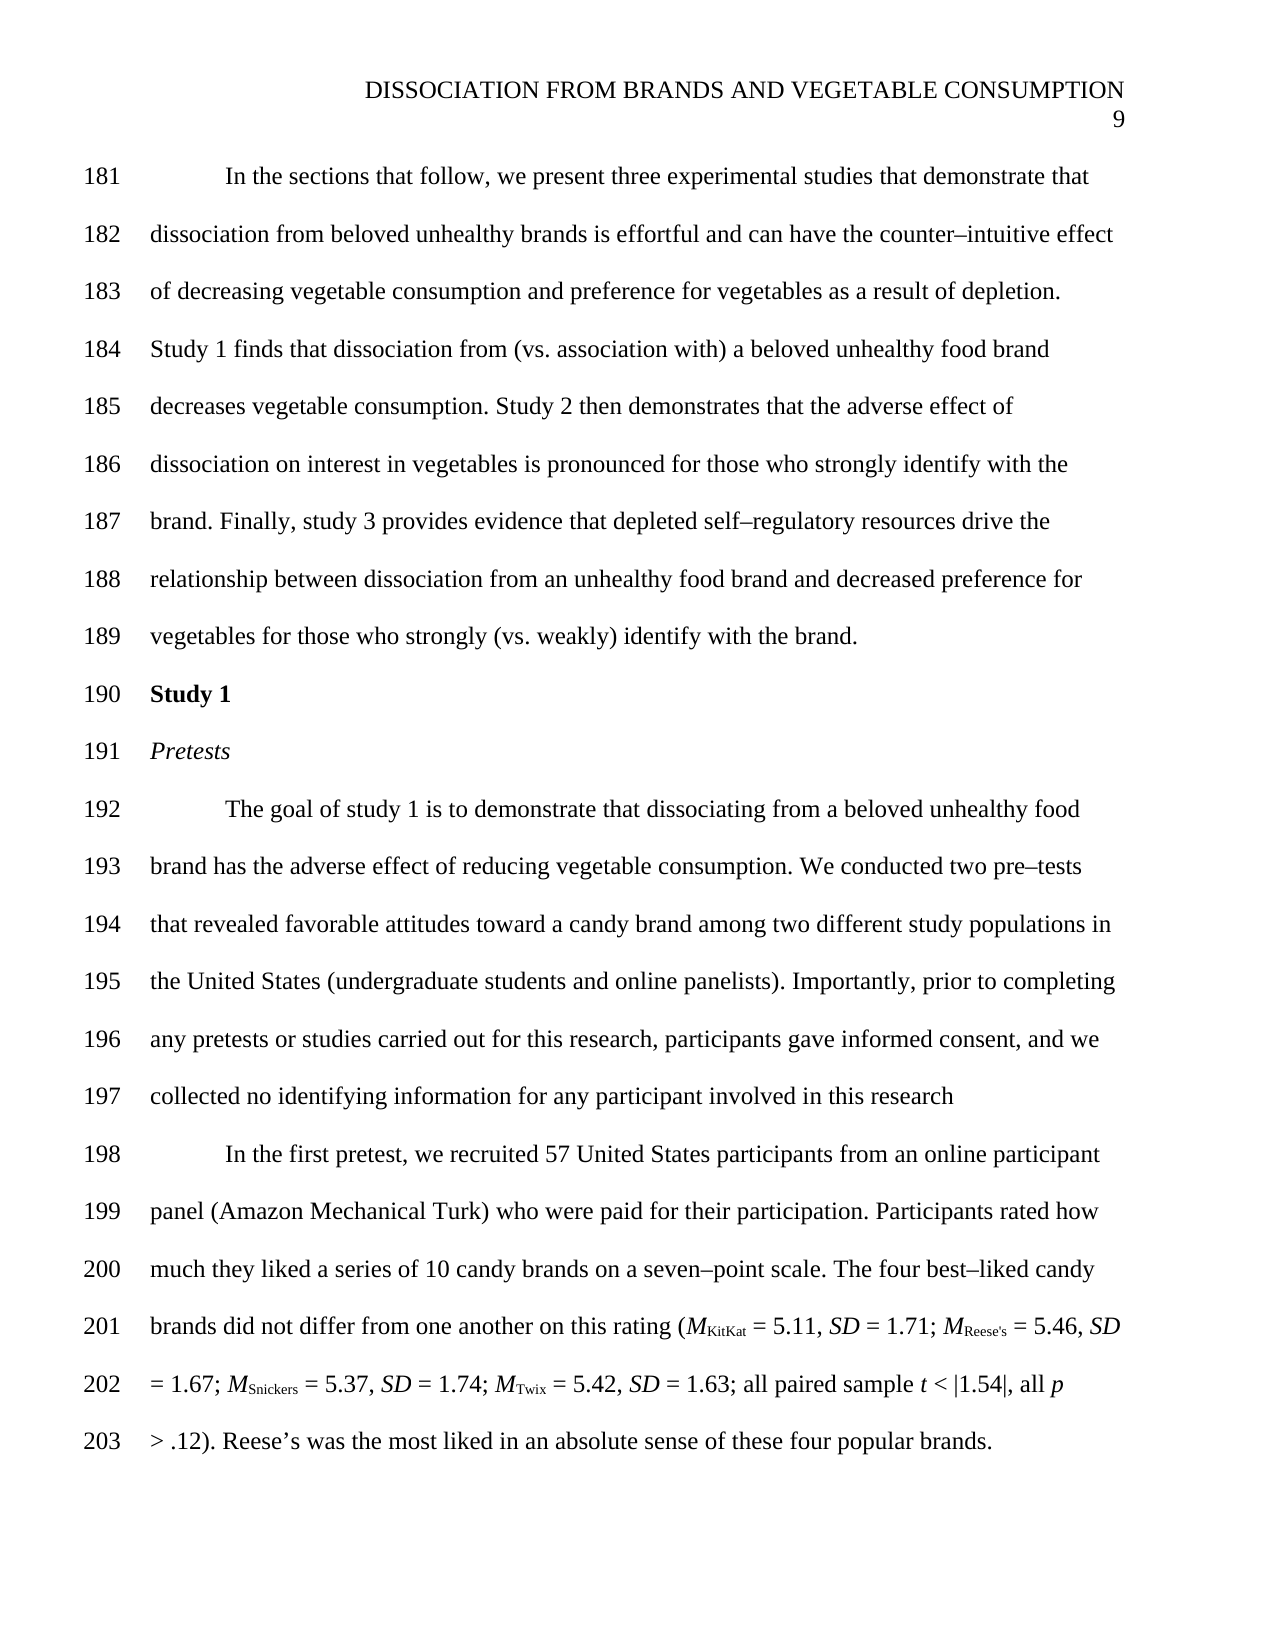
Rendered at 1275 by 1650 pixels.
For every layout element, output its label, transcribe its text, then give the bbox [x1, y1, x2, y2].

text In the sections that follow, we present three experimental studies that demonstrate that dissociation from beloved unhealthy brands is effortful and can have the counter–intuitive effect of decreasing vegetable consumption and preference for vegetables as a result of depletion. Study 1 finds that dissociation from (vs. association with) a beloved unhealthy food brand decreases vegetable consumption. Study 2 then demonstrates that the adverse effect of dissociation on interest in vegetables is pronounced for those who strongly identify with the brand. Finally, study 3 provides evidence that depleted self–regulatory resources drive the relationship between dissociation from an unhealthy food brand and decreased preference for vegetables for those who strongly (vs. weakly) identify with the brand. [150, 161, 1125, 650]
text In the first pretest, we recruited 57 United States participants from an online participant panel (Amazon Mechanical Turk) who were paid for their participation. Participants rated how much they liked a series of 10 candy brands on a seven–point scale. The four best–liked candy brands did not differ from one another on this rating (MKitKat = 5.11, SD = 1.71; MReese's = 5.46, SD = 1.67; MSnickers = 5.37, SD = 1.74; MTwix = 5.42, SD = 1.63; all paired sample t < |1.54|, all p > .12). Reese’s was the most liked in an absolute sense of these four popular brands. [150, 1139, 1125, 1455]
text Pretests [150, 736, 1125, 765]
text The goal of study 1 is to demonstrate that dissociating from a beloved unhealthy food brand has the adverse effect of reducing vegetable consumption. We conducted two pre–tests that revealed favorable attitudes toward a candy brand among two different study populations in the United States (undergraduate students and online panelists). Importantly, prior to completing any pretests or studies carried out for this research, participants gave informed consent, and we collected no identifying information for any participant involved in this research [150, 794, 1125, 1110]
text Study 1 [150, 679, 1125, 707]
